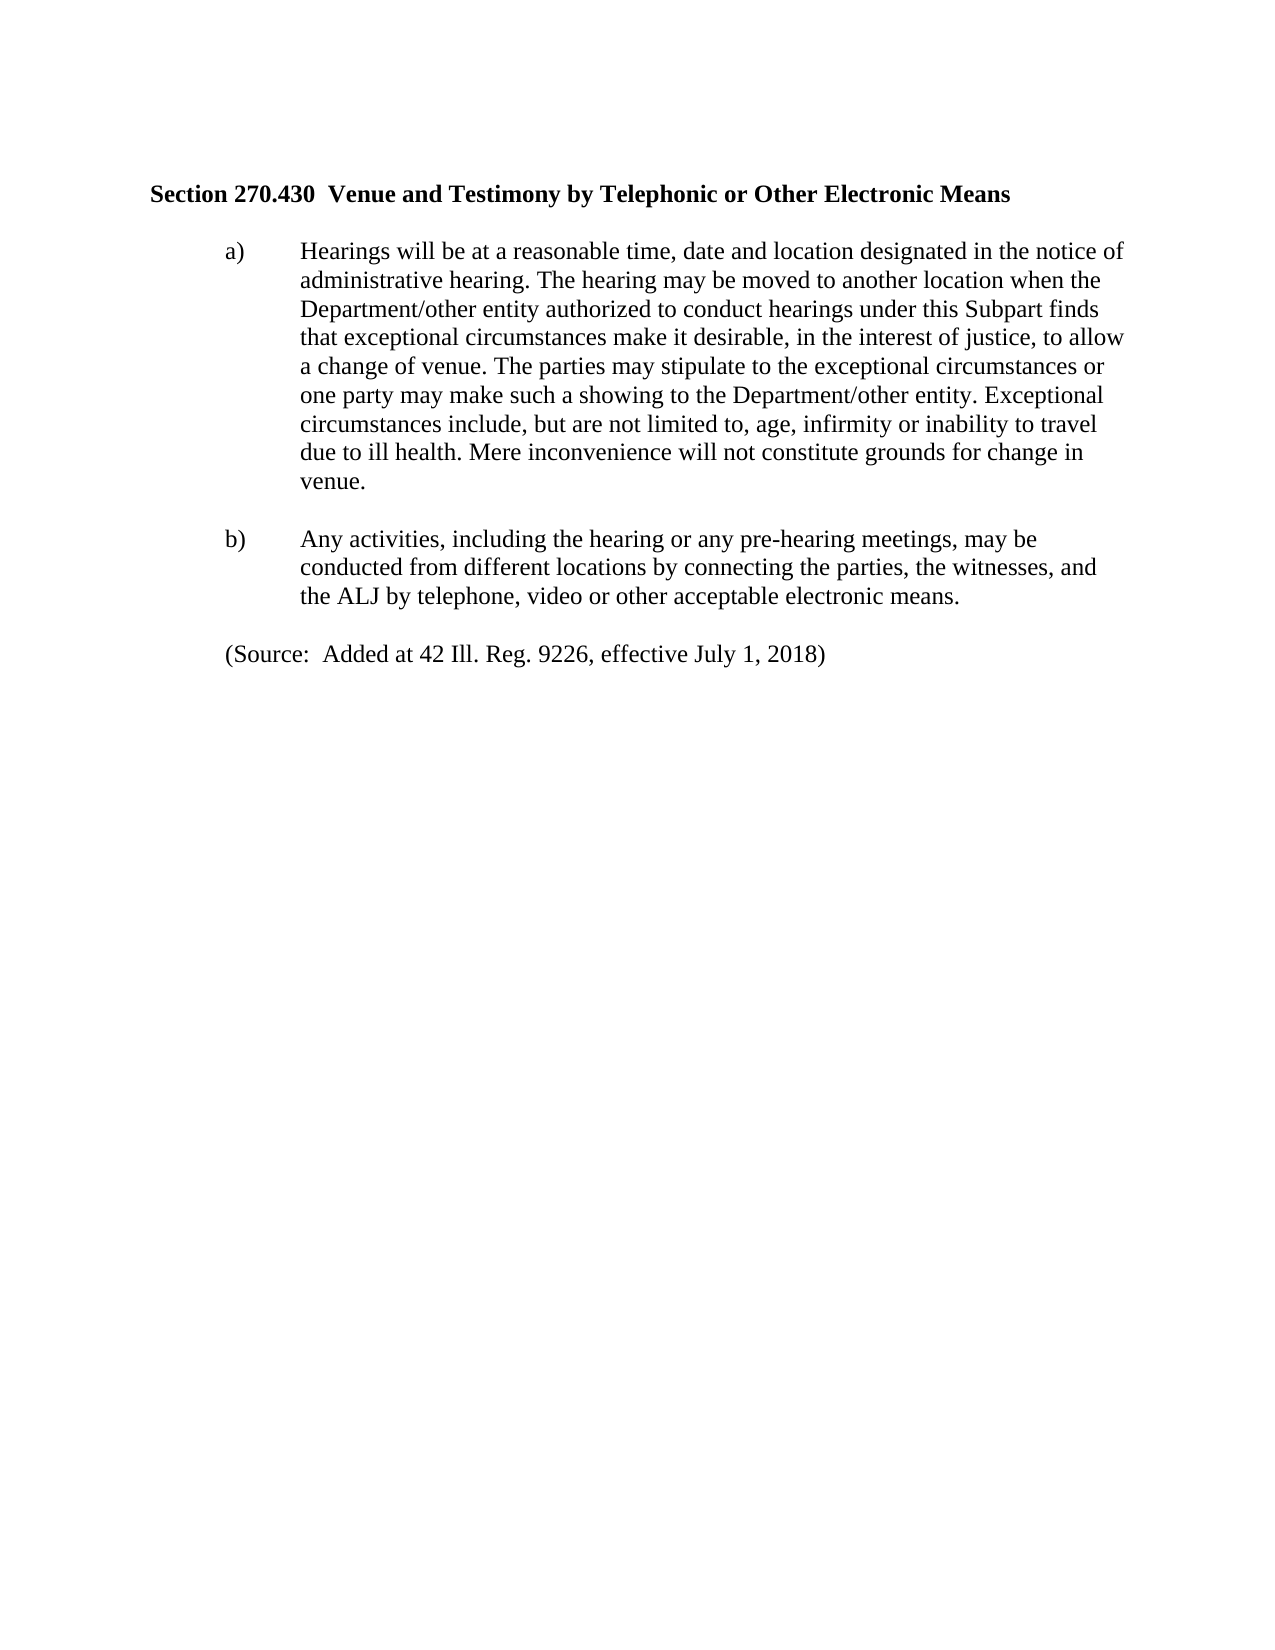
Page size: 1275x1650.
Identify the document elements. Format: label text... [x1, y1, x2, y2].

text Section 270.430 Venue and Testimony by Telephonic or Other Electronic Means [150, 179, 1125, 207]
text b) Any activities, including the hearing or any pre-hearing meetings, may be conducted from different locations by connecting the parties, the witnesses, and the ALJ by telephone, video or other acceptable electronic means. [225, 524, 1125, 610]
text a) Hearings will be at a reasonable time, date and location designated in the notice of administrative hearing. The hearing may be moved to another location when the Department/other entity authorized to conduct hearings under this Subpart finds that exceptional circumstances make it desirable, in the interest of justice, to allow a change of venue. The parties may stipulate to the exceptional circumstances or one party may make such a showing to the Department/other entity. Exceptional circumstances include, but are not limited to, age, infirmity or inability to travel due to ill health. Mere inconvenience will not constitute grounds for change in venue. [225, 236, 1125, 495]
text (Source: Added at 42 Ill. Reg. 9226, effective July 1, 2018) [150, 639, 1125, 667]
